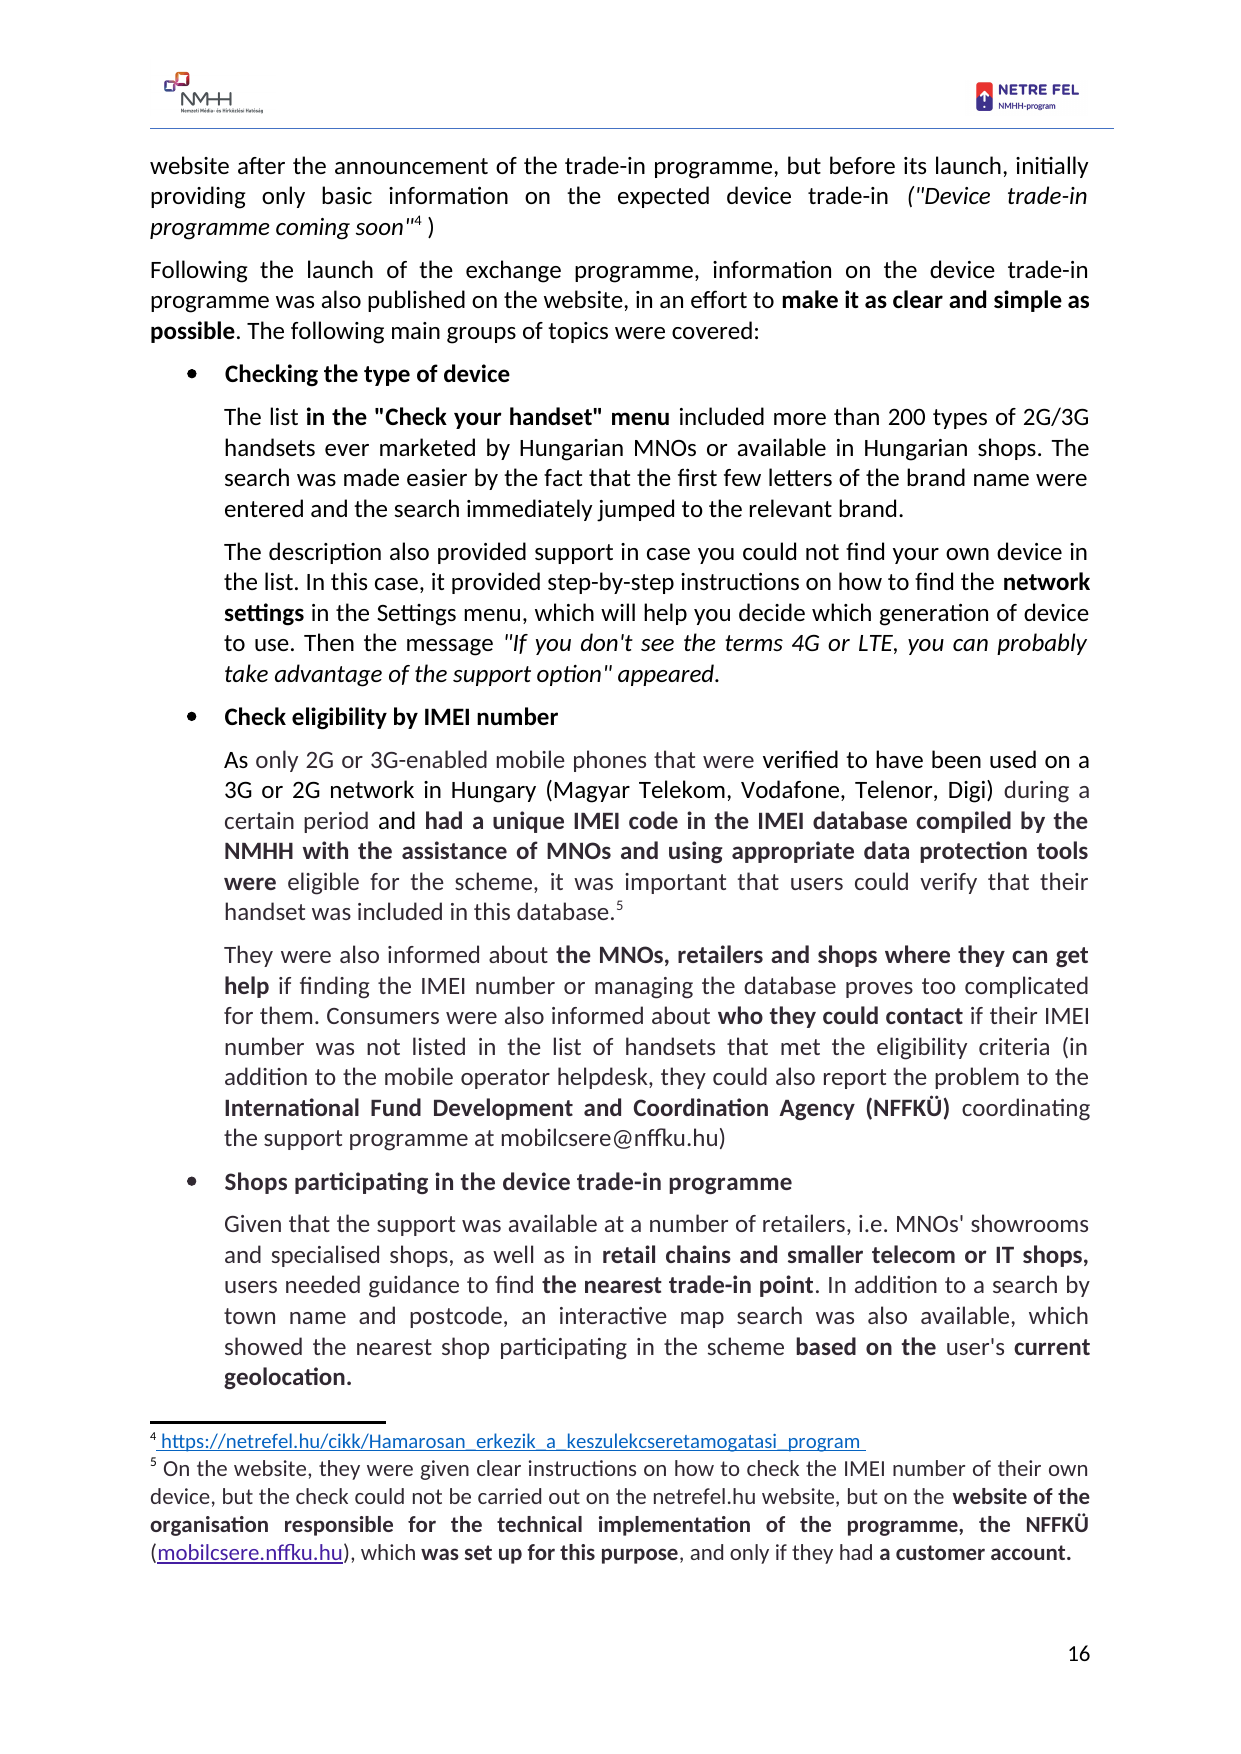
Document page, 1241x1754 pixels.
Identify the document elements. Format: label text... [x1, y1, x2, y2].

text Following the launch of the exchange programme, information on the device trade-in programme was also published on the website, in an effort to make it as clear and simple as possible. The following main groups of topics were covered: [150, 254, 1090, 346]
picture [964, 80, 1089, 116]
text Given that the support was available at a number of retailers, i.e. MNOs' showrooms and specialised shops, as well as in retail chains and smaller telecom or IT shops, users needed guidance to find the nearest trade-in point. In addition to a search by town name and postcode, an interactive map search was also available, which showed the nearest shop participating in the scheme based on the user's current geolocation. [224, 1209, 1090, 1392]
list Check eligibility by IMEI number [187, 701, 1090, 731]
text The list in the "Check your handset" menu included more than 200 types of 2G/3G handsets ever marketed by Hungarian MNOs or available in Hungarian shops. The search was made easier by the fact that the first few letters of the brand name were entered and the search immediately jumped to the relevant brand. [224, 401, 1090, 523]
list Shops participating in the device trade-in programme [187, 1166, 1090, 1196]
text As only 2G or 3G-enabled mobile phones that were verified to have been used on a 3G or 2G network in Hungary (Magyar Telekom, Vodafone, Telenor, Digi) during a certain period and had a unique IMEI code in the IMEI database compiled by the NMHH with the assistance of MNOs and using appropriate data protection tools were eligible for the scheme, it was important that users could verify that their handset was included in this database. [224, 744, 1090, 927]
text Checking the type of device [187, 358, 1090, 389]
picture [150, 59, 277, 116]
text They were also informed about the MNOs, retailers and shops where they can get help if finding the IMEI number or managing the database proves too complicated for them. Consumers were also informed about who they could contact if their IMEI number was not listed in the list of handsets that met the eligibility criteria (in addition to the mobile operator helpdesk, they could also report the problem to the International Fund Development and Coordination Agency (NFFKÜ) coordinating the support programme at mobilcsere@nffku.hu) [224, 939, 1090, 1153]
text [150, 150, 1090, 242]
text The description also provided support in case you could not find your own device in the list. In this case, it provided step-by-step instructions on how to find the network settings in the Settings menu, which will help you decide which generation of device to use. Then the message "If you don't see the terms 4G or LTE, you can probably take advantage of the support option" appeared. [224, 536, 1090, 688]
